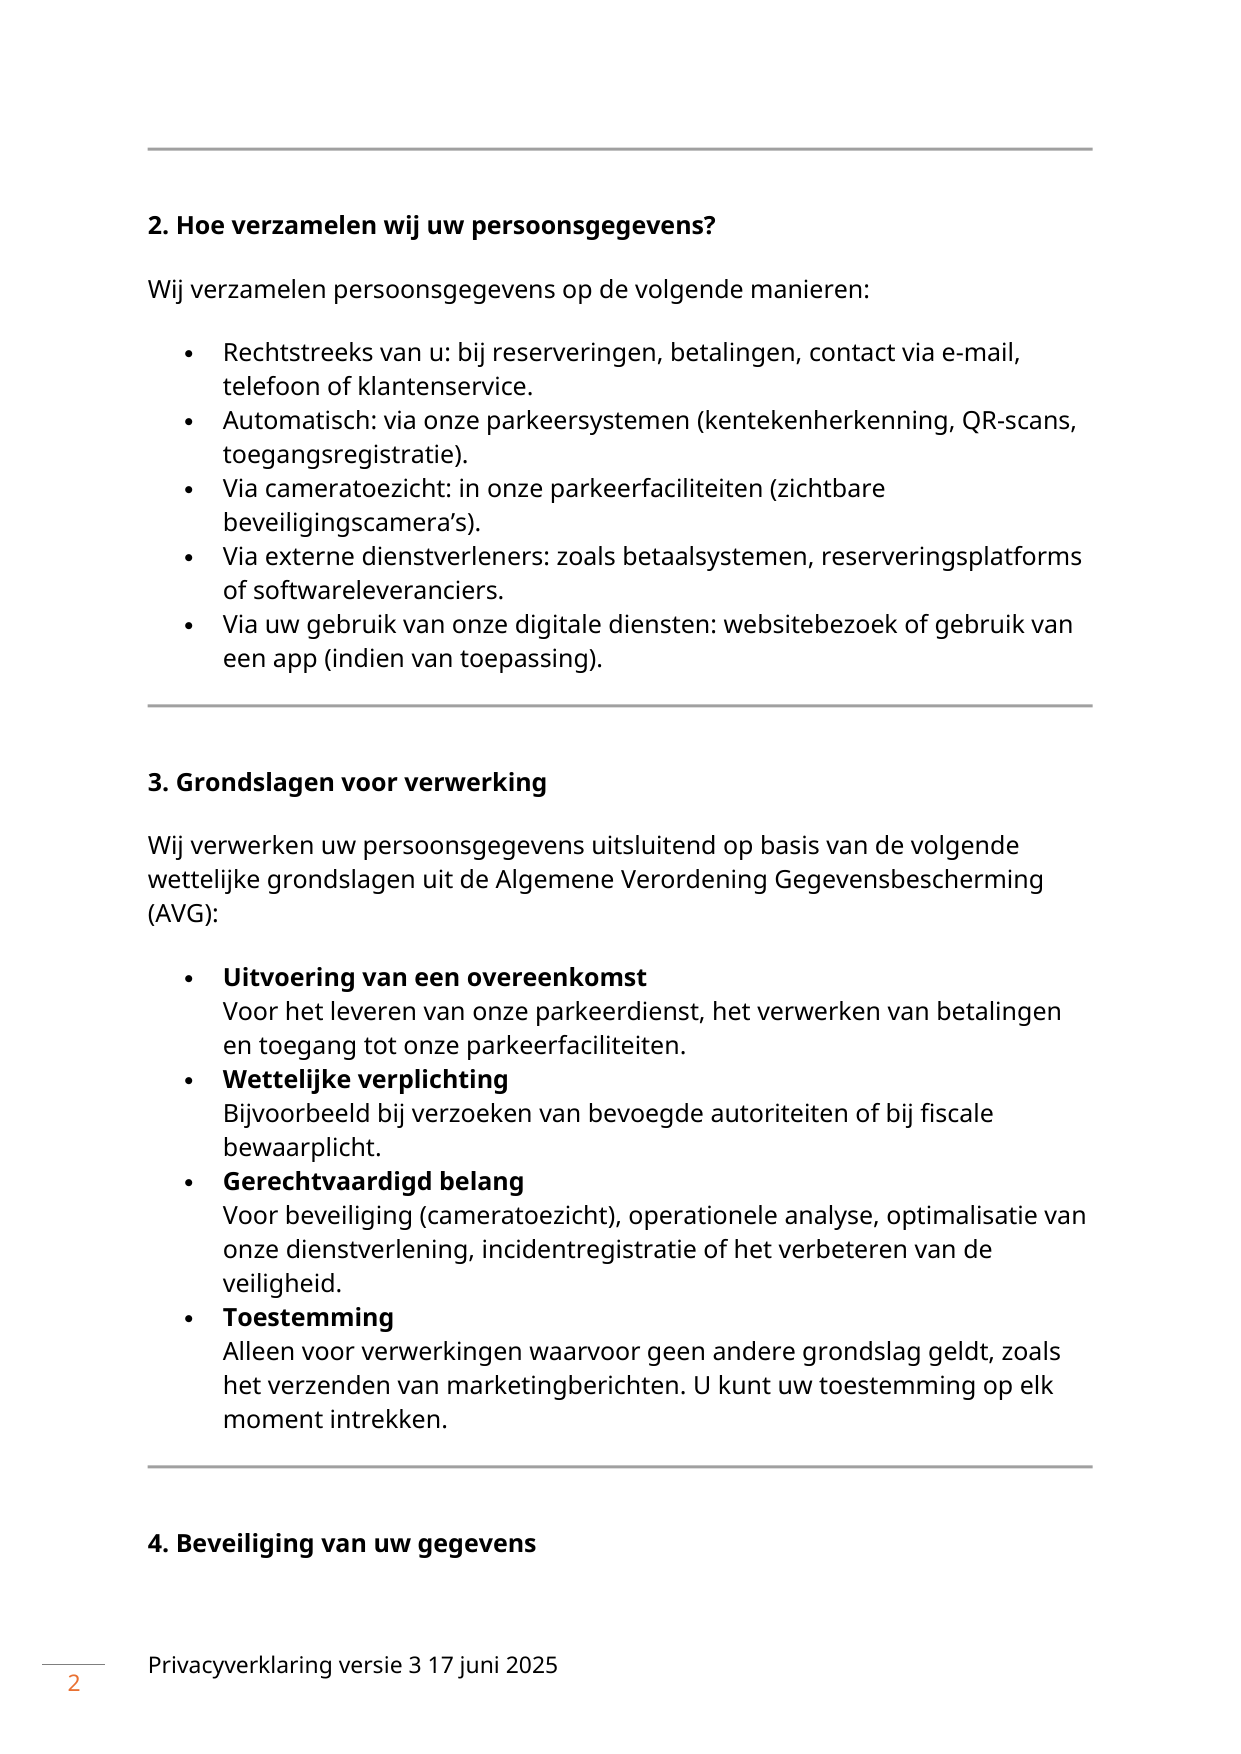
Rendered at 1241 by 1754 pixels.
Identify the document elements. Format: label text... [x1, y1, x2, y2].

list Toestemming Alleen voor verwerkingen waarvoor geen andere grondslag geldt, zoals het verzenden van marketingberichten. U kunt uw toestemming op elk moment intrekken. [185, 1300, 1093, 1436]
list Automatisch: via onze parkeersystemen (kentekenherkenning, QR-scans, toegangsregistratie). [185, 403, 1093, 471]
text Wij verwerken uw persoonsgegevens uitsluitend op basis van de volgende wettelijke grondslagen uit de Algemene Verordening Gegevensbescherming (AVG): [148, 828, 1093, 930]
list Wettelijke verplichting Bijvoorbeeld bij verzoeken van bevoegde autoriteiten of bij fiscale bewaarplicht. [185, 1061, 1093, 1164]
list Gerechtvaardigd belang Voor beveiliging (cameratoezicht), operationele analyse, optimalisatie van onze dienstverlening, incidentregistratie of het verbeteren van de veiligheid. [185, 1164, 1093, 1300]
text 3. Grondslagen voor verwerking [148, 765, 1093, 799]
text 2. Hoe verzamelen wij uw persoonsgegevens? [148, 208, 1093, 242]
text 4. Beveiliging van uw gegevens [148, 1526, 1093, 1560]
list Uitvoering van een overeenkomst Voor het leveren van onze parkeerdienst, het verwerken van betalingen en toegang tot onze parkeerfaciliteiten. [185, 959, 1093, 1061]
list Rechtstreeks van u: bij reserveringen, betalingen, contact via e-mail, telefoon of klantenservice. [185, 334, 1093, 403]
list Via externe dienstverleners: zoals betaalsystemen, reserveringsplatforms of softwareleveranciers. [185, 539, 1093, 607]
text Wij verzamelen persoonsgegevens op de volgende manieren: [148, 271, 1093, 305]
list Via cameratoezicht: in onze parkeerfaciliteiten (zichtbare beveiligingscamera’s). [185, 471, 1093, 539]
list Via uw gebruik van onze digitale diensten: websitebezoek of gebruik van een app (indien van toepassing). [185, 607, 1093, 675]
